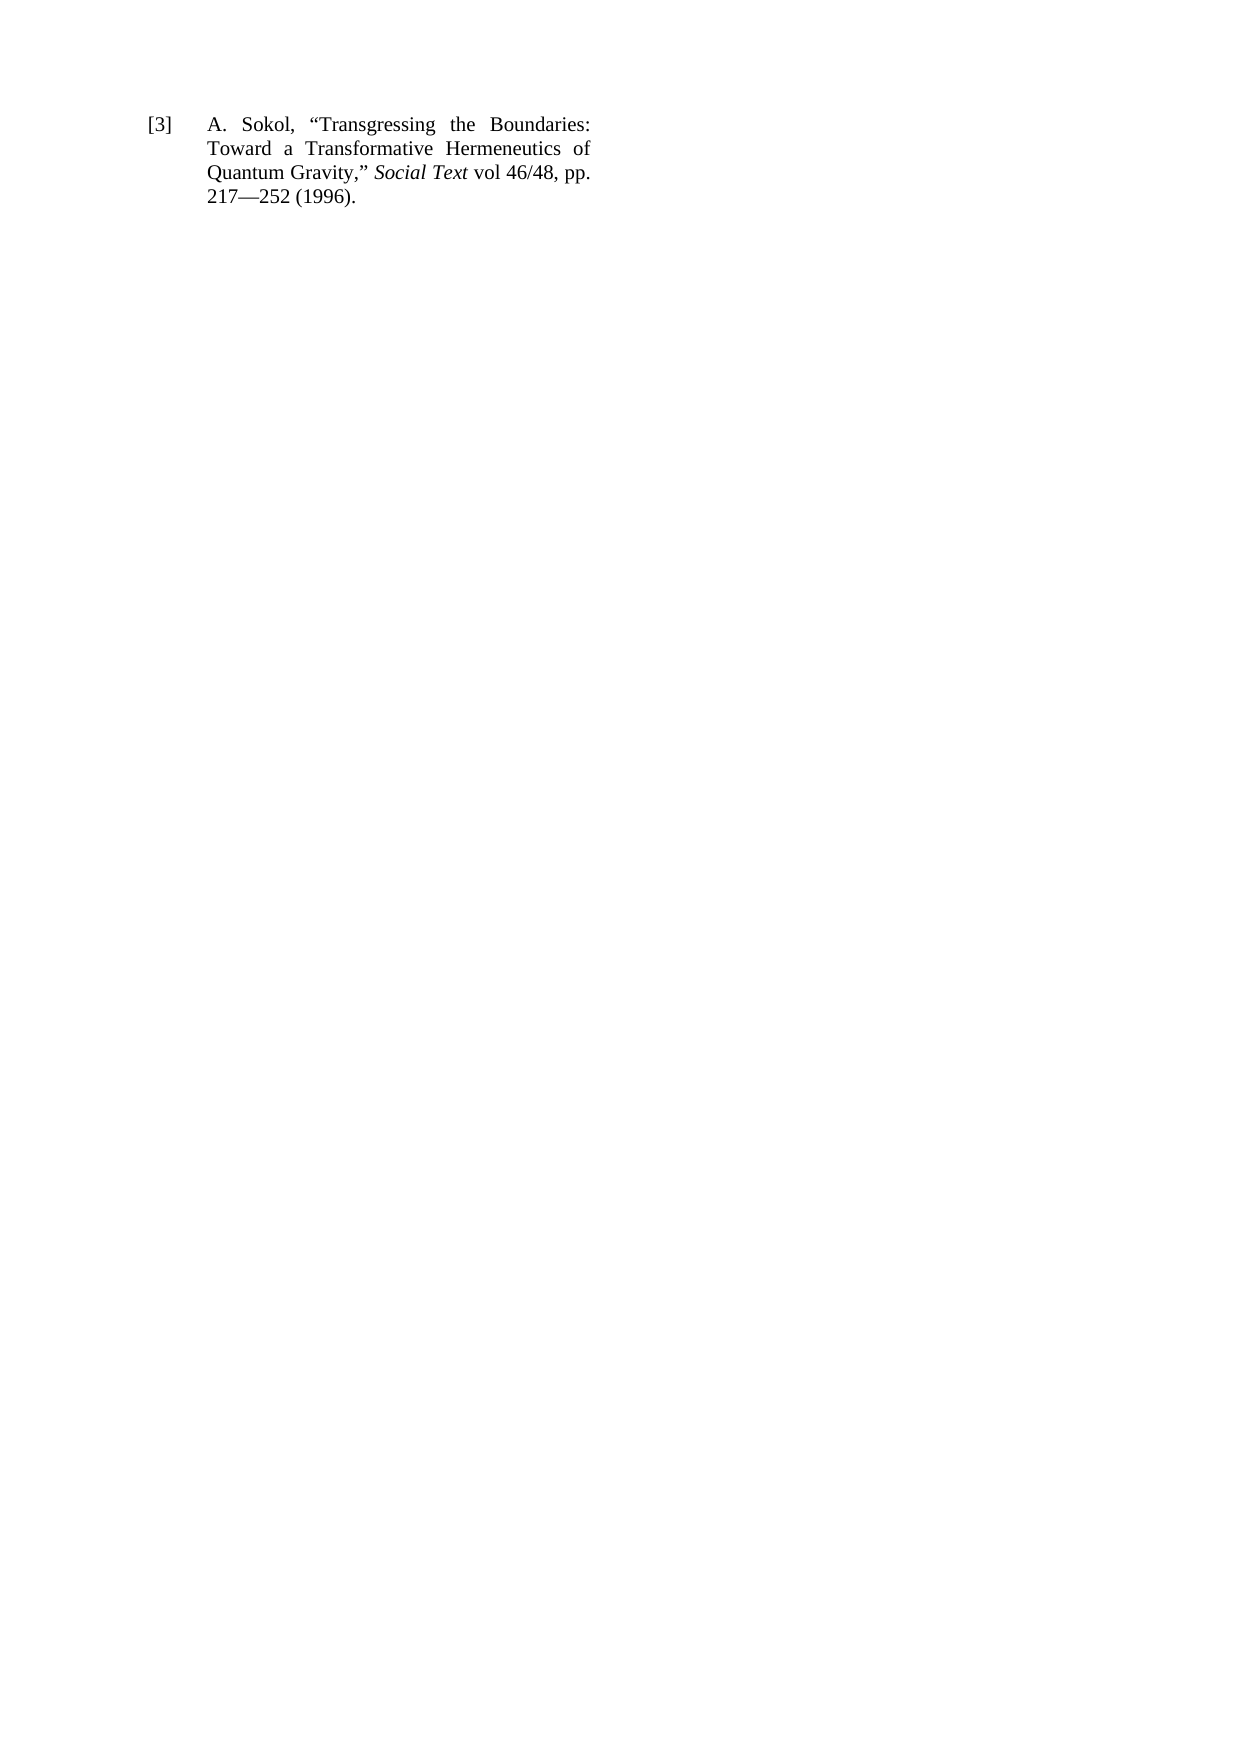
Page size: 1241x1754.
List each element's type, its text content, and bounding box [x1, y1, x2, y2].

list A. Sokol, “Transgressing the Boundaries: Toward a Transformative Hermeneutics of Quantum Gravity,” Social Text vol 46/48, pp. 217—252 (1996). [148, 112, 591, 208]
